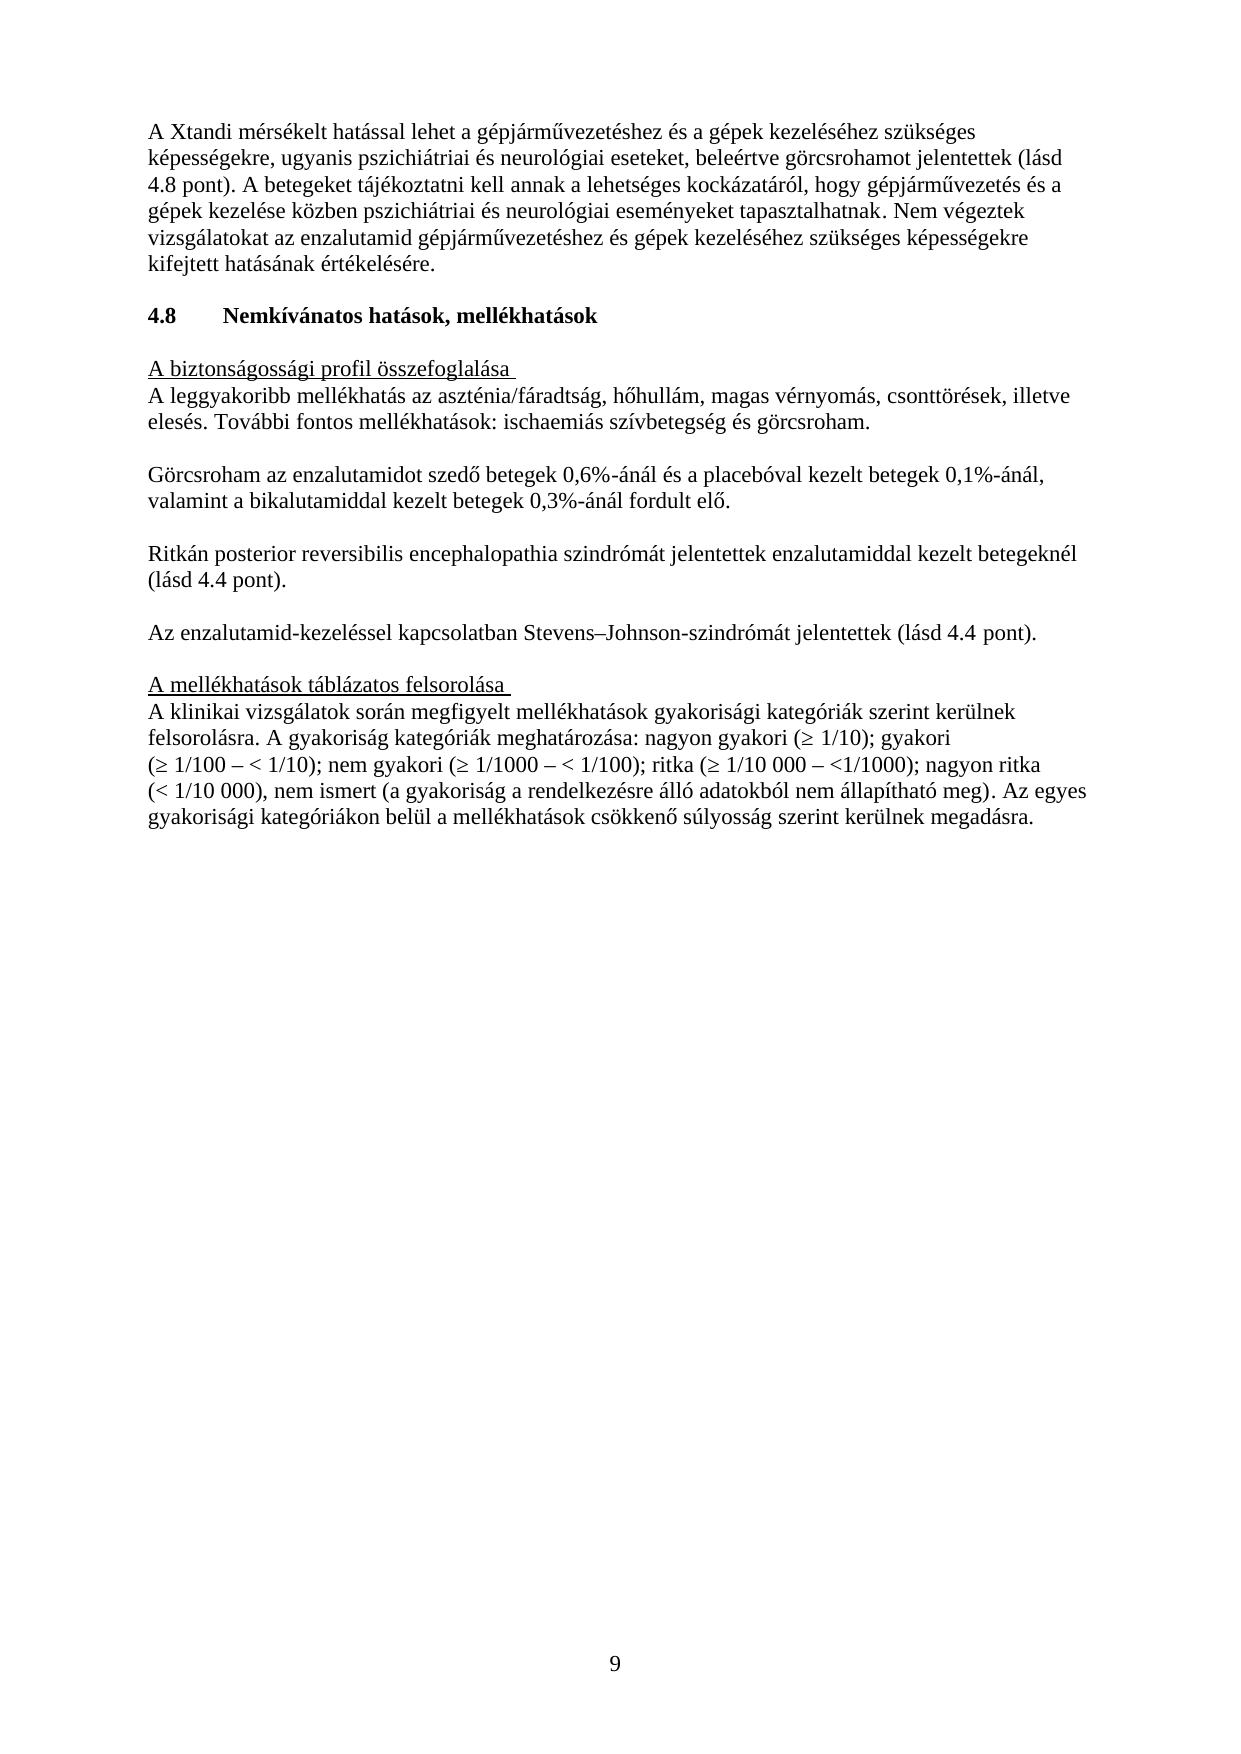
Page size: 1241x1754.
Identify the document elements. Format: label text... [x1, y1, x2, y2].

text Ritkán posterior reversibilis encephalopathia szindrómát jelentettek enzalutamiddal kezelt betegeknél (lásd 4.4 pont). [148, 540, 1092, 592]
text A Xtandi mérsékelt hatással lehet a gépjárművezetéshez és a gépek kezeléséhez szükséges képességekre, ugyanis pszichiátriai és neurológiai eseteket, beleértve görcsrohamot jelentettek (lásd 4.8 pont). A betegeket tájékoztatni kell annak a lehetséges kockázatáról, hogy gépjárművezetés és a gépek kezelése közben pszichiátriai és neurológiai eseményeket tapasztalhatnak. Nem végeztek vizsgálatokat az enzalutamid gépjárművezetéshez és gépek kezeléséhez szükséges képességekre kifejtett hatásának értékelésére. [148, 118, 1092, 276]
text A biztonságossági profil összefoglalása [148, 355, 1092, 382]
text A leggyakoribb mellékhatás az aszténia/fáradtság, hőhullám, magas vérnyomás, csonttörések, illetve elesés. További fontos mellékhatások: ischaemiás szívbetegség és görcsroham. [148, 382, 1092, 434]
text Görcsroham az enzalutamidot szedő betegek 0,6%-ánál és a placebóval kezelt betegek 0,1%-ánál, valamint a bikalutamiddal kezelt betegek 0,3%-ánál fordult elő. [148, 461, 1092, 513]
text 4.8 Nemkívánatos hatások, mellékhatások [148, 303, 1092, 329]
text A mellékhatások táblázatos felsorolása [148, 672, 1092, 698]
text A klinikai vizsgálatok során megfigyelt mellékhatások gyakorisági kategóriák szerint kerülnek felsorolásra. A gyakoriság kategóriák meghatározása: nagyon gyakori (≥ 1/10); gyakori (≥ 1/100 – < 1/10); nem gyakori (≥ 1/1000 – < 1/100); ritka (≥ 1/10 000 – <1/1000); nagyon ritka (< 1/10 000), nem ismert (a gyakoriság a rendelkezésre álló adatokból nem állapítható meg). Az egyes gyakorisági kategóriákon belül a mellékhatások csökkenő súlyosság szerint kerülnek megadásra. [148, 698, 1092, 830]
text Az enzalutamid-kezeléssel kapcsolatban Stevens–Johnson-szindrómát jelentettek (lásd 4.4 pont). [148, 619, 1092, 645]
